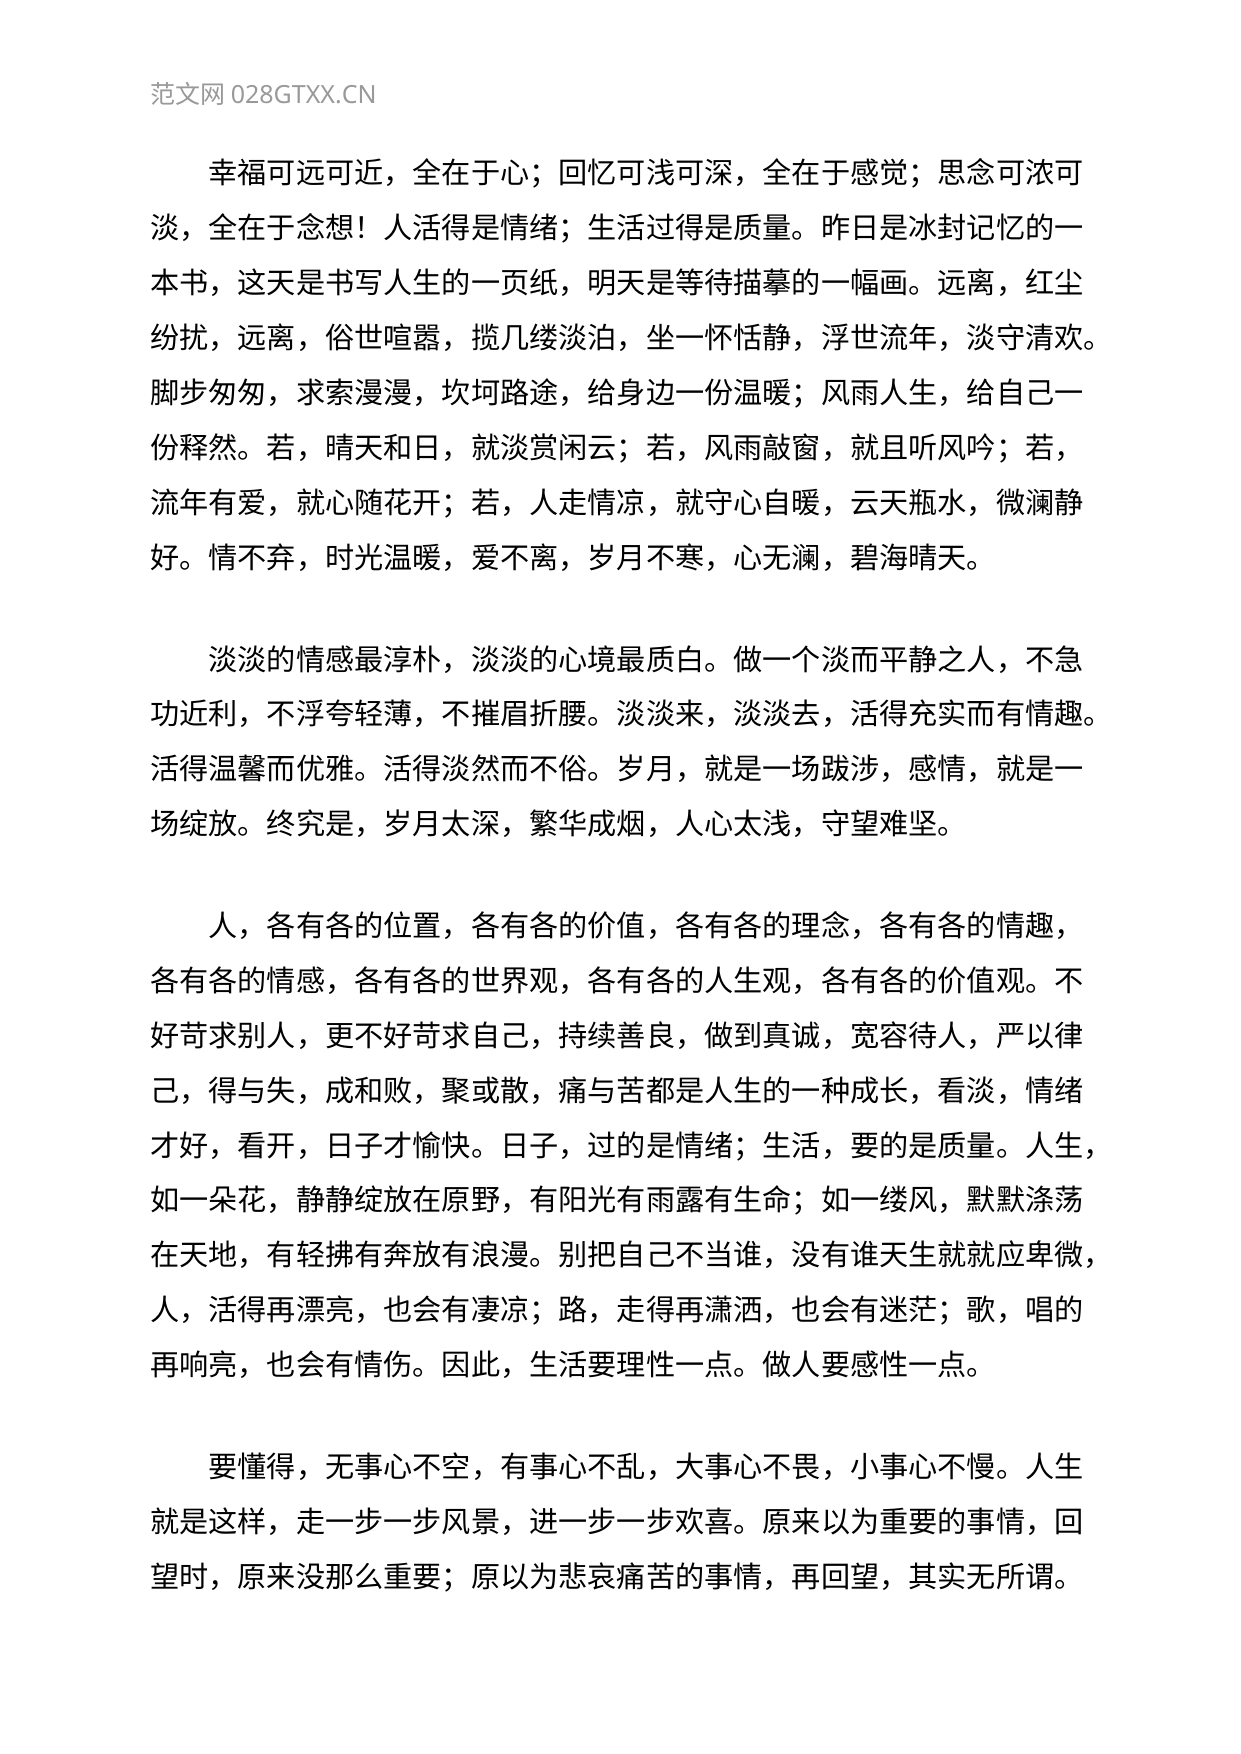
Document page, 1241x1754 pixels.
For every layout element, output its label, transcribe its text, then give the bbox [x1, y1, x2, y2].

text 淡淡的情感最淳朴，淡淡的心境最质白。做一个淡而平静之人，不急功近利，不浮夸轻薄，不摧眉折腰。淡淡来，淡淡去，活得充实而有情趣。活得温馨而优雅。活得淡然而不俗。岁月，就是一场跋涉，感情，就是一场绽放。终究是，岁月太深，繁华成烟，人心太浅，守望难坚。 [150, 636, 1090, 843]
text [150, 1443, 1090, 1596]
text 幸福可远可近，全在于心；回忆可浅可深，全在于感觉；思念可浓可淡，全在于念想！人活得是情绪；生活过得是质量。昨日是冰封记忆的一本书，这天是书写人生的一页纸，明天是等待描摹的一幅画。远离，红尘纷扰，远离，俗世喧嚣，揽几缕淡泊，坐一怀恬静，浮世流年，淡守清欢。脚步匆匆，求索漫漫，坎坷路途，给身边一份温暖；风雨人生，给自己一份释然。若，晴天和日，就淡赏闲云；若，风雨敲窗，就且听风吟；若，流年有爱，就心随花开；若，人走情凉，就守心自暖，云天瓶水，微澜静好。情不弃，时光温暖，爱不离，岁月不寒，心无澜，碧海晴天。 [150, 150, 1090, 577]
text 人，各有各的位置，各有各的价值，各有各的理念，各有各的情趣，各有各的情感，各有各的世界观，各有各的人生观，各有各的价值观。不好苛求别人，更不好苛求自己，持续善良，做到真诚，宽容待人，严以律己，得与失，成和败，聚或散，痛与苦都是人生的一种成长，看淡，情绪才好，看开，日子才愉快。日子，过的是情绪；生活，要的是质量。人生，如一朵花，静静绽放在原野，有阳光有雨露有生命；如一缕风，默默涤荡在天地，有轻拂有奔放有浪漫。别把自己不当谁，没有谁天生就就应卑微，人，活得再漂亮，也会有凄凉；路，走得再潇洒，也会有迷茫；歌，唱的再响亮，也会有情伤。因此，生活要理性一点。做人要感性一点。 [150, 902, 1090, 1384]
